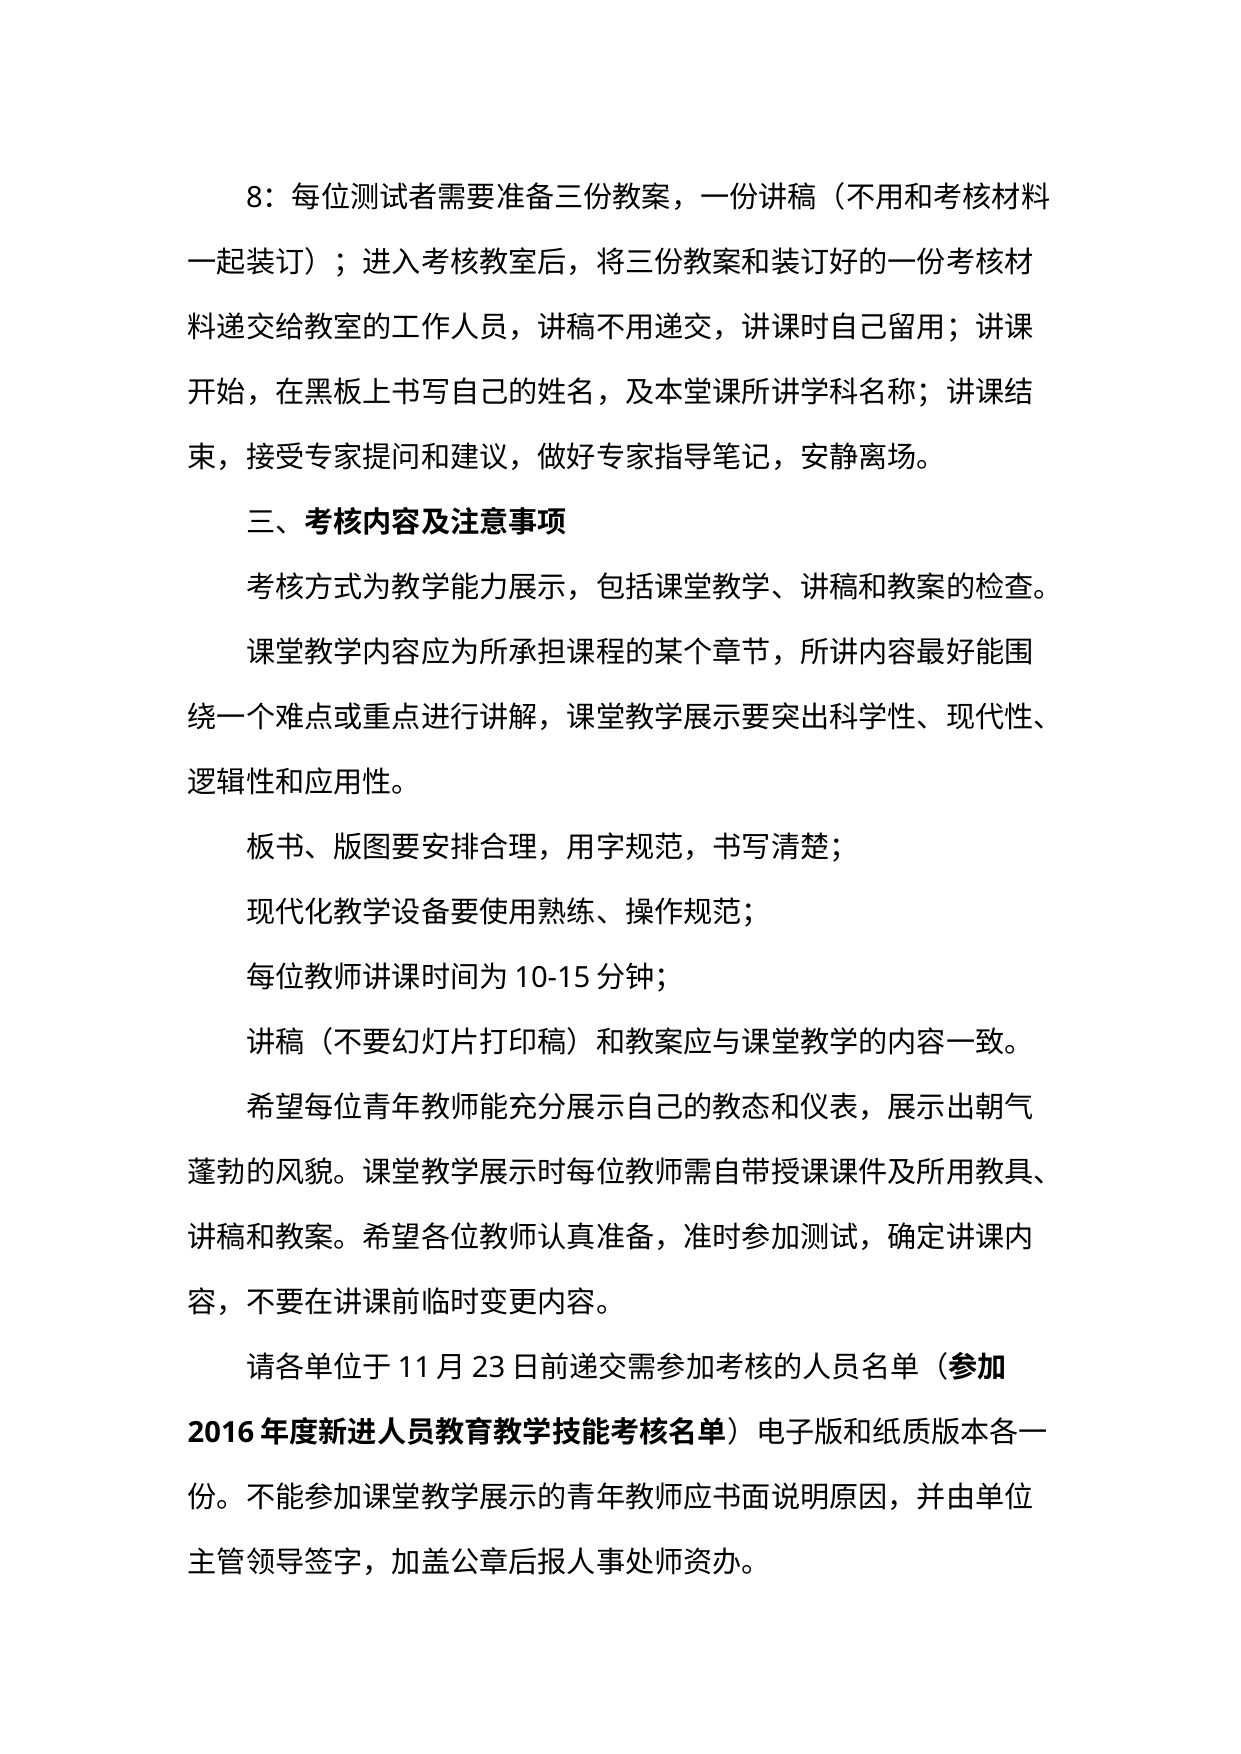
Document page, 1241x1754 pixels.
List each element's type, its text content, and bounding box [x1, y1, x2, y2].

text 板书、版图要安排合理，用字规范，书写清楚； [187, 812, 1053, 877]
text 希望每位青年教师能充分展示自己的教态和仪表，展示出朝气蓬勃的风貌。课堂教学展示时每位教师需自带授课课件及所用教具、讲稿和教案。希望各位教师认真准备，准时参加测试，确定讲课内容，不要在讲课前临时变更内容。 [187, 1072, 1053, 1332]
text 请各单位于11月23日前递交需参加考核的人员名单（参加2016年度新进人员教育教学技能考核名单）电子版和纸质版本各一份。不能参加课堂教学展示的青年教师应书面说明原因，并由单位主管领导签字，加盖公章后报人事处师资办。 [187, 1332, 1053, 1592]
text 讲稿（不要幻灯片打印稿）和教案应与课堂教学的内容一致。 [187, 1007, 1053, 1072]
text 考核方式为教学能力展示，包括课堂教学、讲稿和教案的检查。 [187, 552, 1053, 617]
text 现代化教学设备要使用熟练、操作规范； [187, 877, 1053, 942]
text 三、考核内容及注意事项 [187, 487, 1053, 552]
text 8：每位测试者需要准备三份教案，一份讲稿（不用和考核材料一起装订）；进入考核教室后，将三份教案和装订好的一份考核材料递交给教室的工作人员，讲稿不用递交，讲课时自己留用；讲课开始，在黑板上书写自己的姓名，及本堂课所讲学科名称；讲课结束，接受专家提问和建议，做好专家指导笔记，安静离场。 [187, 162, 1053, 487]
text 每位教师讲课时间为10-15分钟； [187, 942, 1053, 1007]
text 课堂教学内容应为所承担课程的某个章节，所讲内容最好能围绕一个难点或重点进行讲解，课堂教学展示要突出科学性、现代性、逻辑性和应用性。 [187, 617, 1053, 812]
